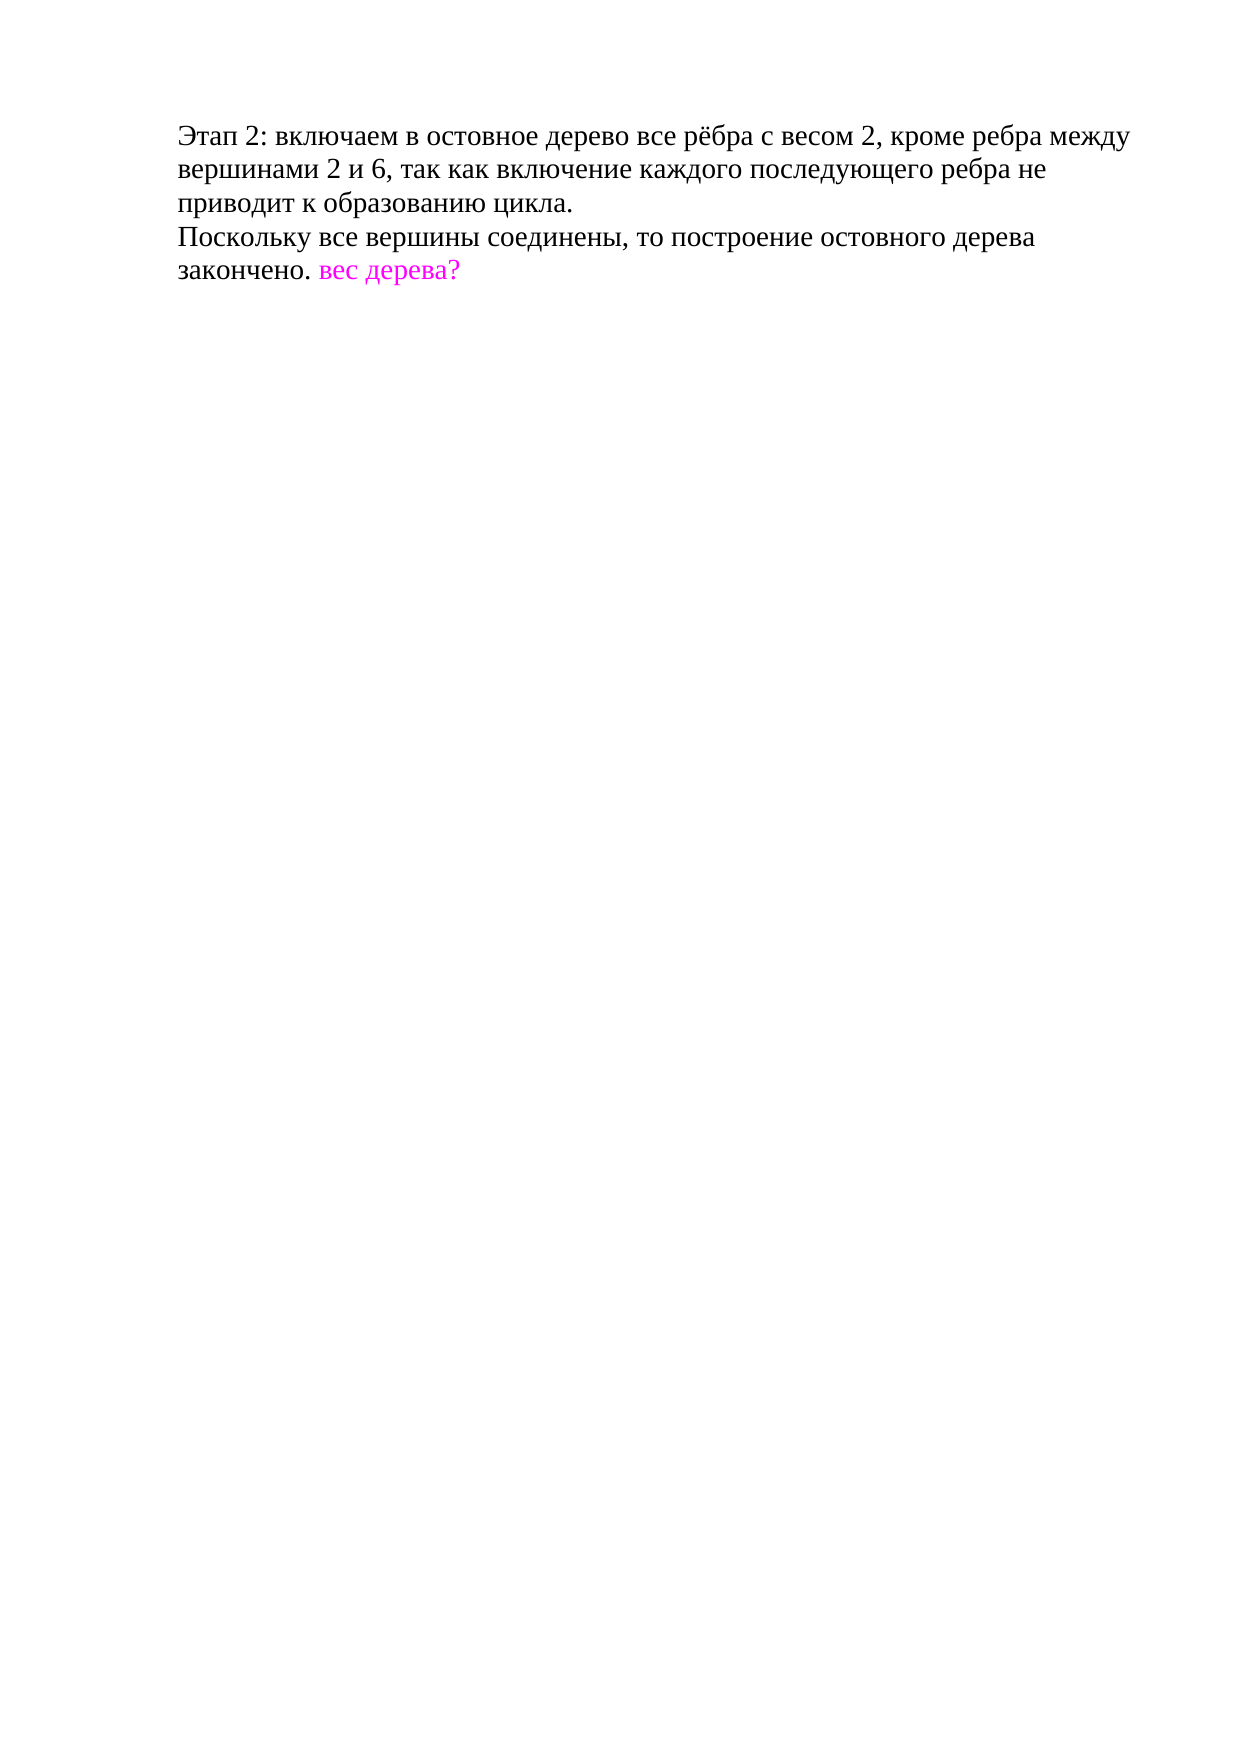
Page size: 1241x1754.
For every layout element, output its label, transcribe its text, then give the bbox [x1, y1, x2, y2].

text Этап 2: включаем в остовное дерево все рёбра с весом 2, кроме ребра между вершинами 2 и 6, так как включение каждого последующего ребра не приводит к образованию цикла. [177, 118, 1152, 219]
text Поскольку все вершины соединены, то построение остовного дерева закончено. вес дерева? [177, 219, 1152, 286]
